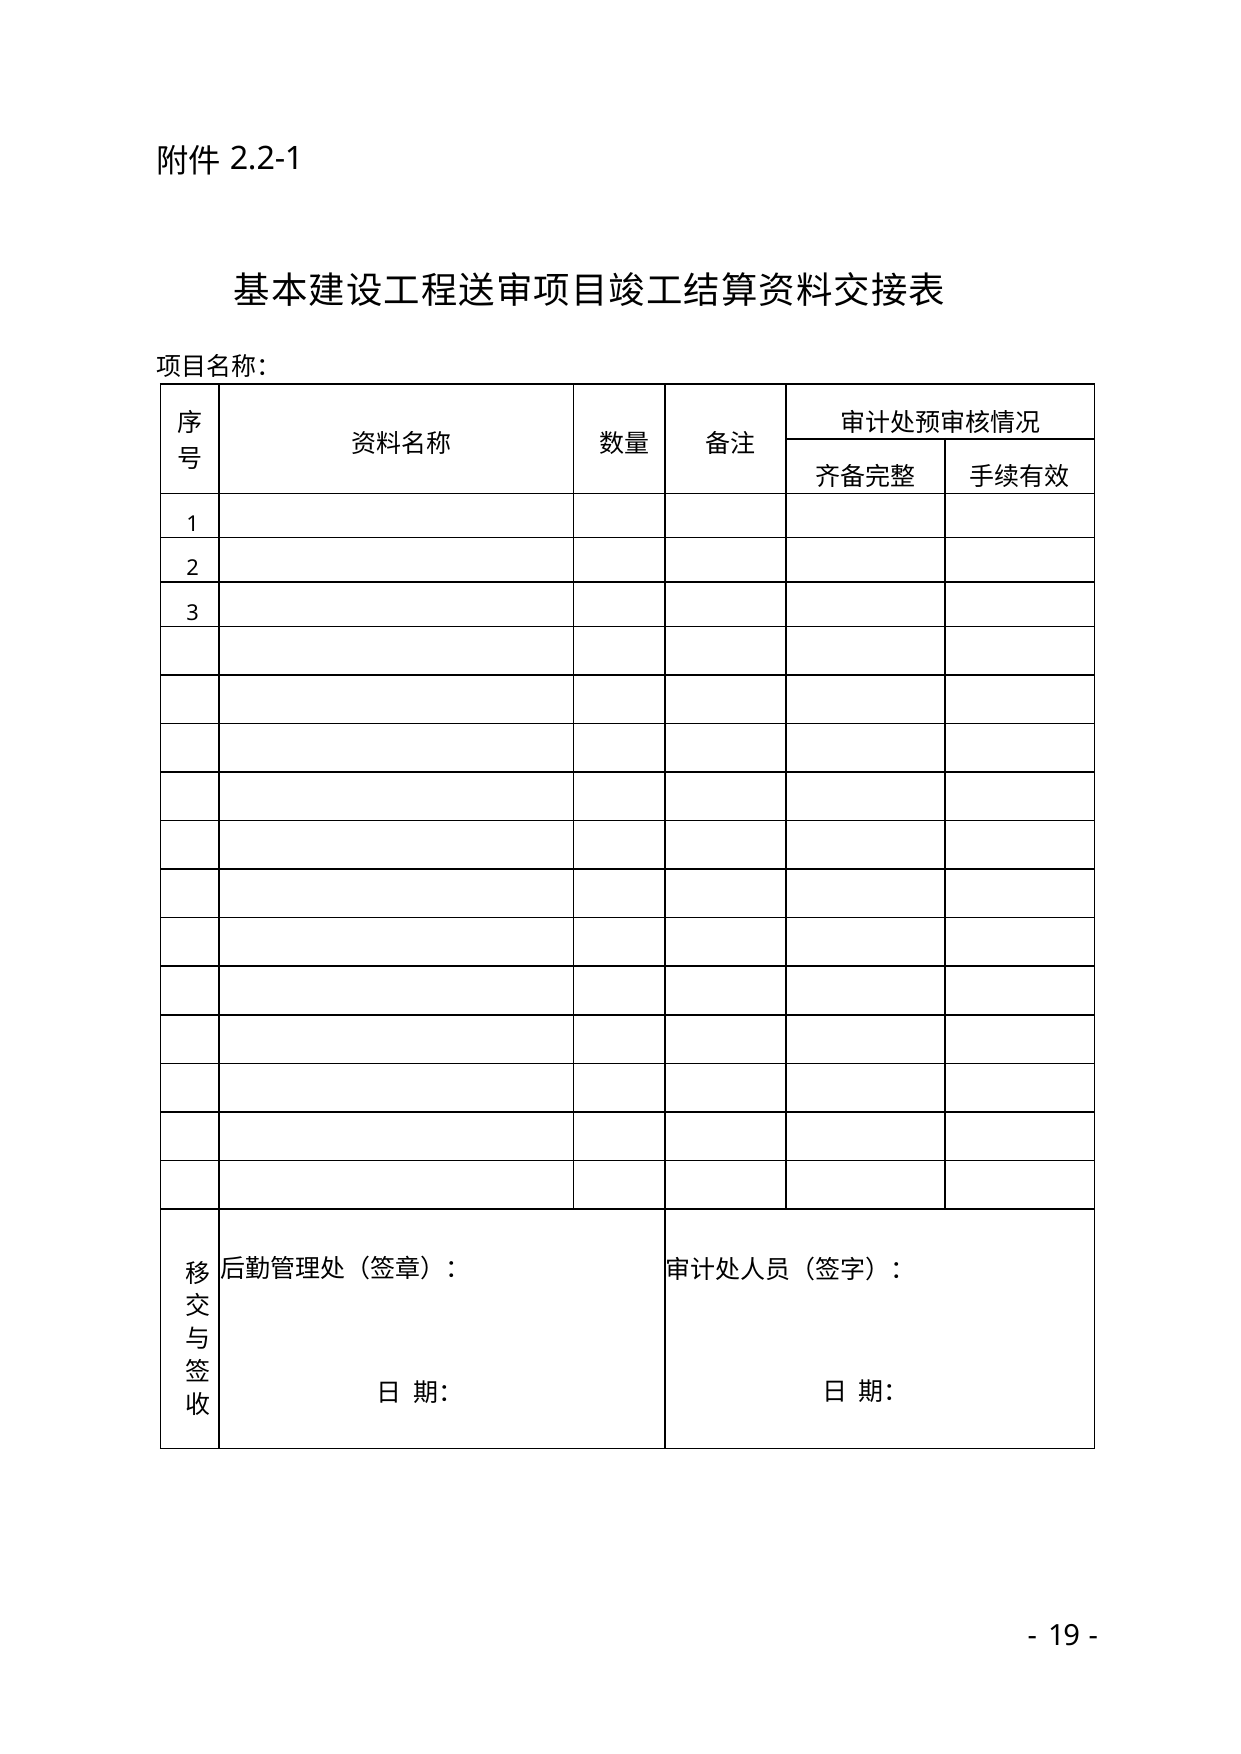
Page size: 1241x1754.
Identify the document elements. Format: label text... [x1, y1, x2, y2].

table_cell [946, 1064, 1094, 1111]
table_cell [666, 627, 785, 674]
table_cell [161, 773, 218, 820]
table_cell [574, 967, 664, 1014]
table_cell [161, 918, 218, 965]
table_cell [161, 627, 218, 674]
table_cell [946, 1161, 1094, 1208]
table_cell [787, 676, 944, 723]
table_cell [220, 538, 573, 581]
table_cell [666, 1161, 785, 1208]
table_cell [220, 724, 573, 771]
table_header 审计处预审核情况 [787, 385, 1094, 438]
table_cell [946, 538, 1094, 581]
text 基本建设工程送审项目竣工结算资料交接表 [157, 271, 1098, 307]
table_cell [574, 1016, 664, 1062]
table_cell [787, 1113, 944, 1159]
table_cell [666, 773, 785, 820]
table_cell [787, 967, 944, 1014]
table_cell [220, 821, 573, 868]
table_cell [220, 676, 573, 723]
table_cell [574, 1113, 664, 1159]
table_cell [946, 870, 1094, 917]
table_header 资料名称 [220, 385, 573, 492]
table_cell [220, 870, 573, 917]
table_cell 齐备完整 [787, 440, 944, 492]
table_cell [574, 676, 664, 723]
table_cell [574, 724, 664, 771]
table_cell [946, 967, 1094, 1014]
table_cell [161, 821, 218, 868]
table_cell [787, 724, 944, 771]
table_cell [220, 494, 573, 537]
table_cell [574, 1161, 664, 1208]
table_cell [946, 1016, 1094, 1062]
table_cell [220, 918, 573, 965]
table_cell [574, 918, 664, 965]
table_cell [220, 627, 573, 674]
table_cell [220, 773, 573, 820]
table_cell [787, 1161, 944, 1208]
table_cell [666, 583, 785, 626]
table_cell [161, 1113, 218, 1159]
table_cell [161, 676, 218, 723]
table_cell [220, 967, 573, 1014]
table_cell [574, 870, 664, 917]
table_cell [220, 1064, 573, 1111]
table_cell [666, 1016, 785, 1062]
table_cell [787, 538, 944, 581]
table_cell [574, 494, 664, 537]
table_cell [161, 967, 218, 1014]
table_cell [787, 821, 944, 868]
table_cell [220, 1161, 573, 1208]
table_cell [666, 724, 785, 771]
table_cell [220, 583, 573, 626]
table_cell [946, 1113, 1094, 1159]
table_cell [666, 538, 785, 581]
table_cell [666, 1064, 785, 1111]
table_cell [161, 1161, 218, 1208]
table_cell [787, 1016, 944, 1062]
table_cell [946, 918, 1094, 965]
table_header 序 号 [161, 385, 218, 492]
table_cell [220, 1113, 573, 1159]
table_header 数量 [574, 385, 664, 492]
table_cell [574, 538, 664, 581]
table_cell [946, 773, 1094, 820]
table_cell [946, 494, 1094, 537]
table_cell 手续有效 [946, 440, 1094, 492]
text 项目名称： [157, 347, 1098, 383]
table_cell 1 [161, 494, 218, 537]
table_cell [787, 494, 944, 537]
table_cell [946, 627, 1094, 674]
table_cell [666, 1113, 785, 1159]
table_cell [574, 821, 664, 868]
table_cell [787, 583, 944, 626]
text 附件 2.2-1 [157, 134, 1098, 178]
table_cell 后勤管理处（签章）： 日 期： [220, 1210, 664, 1447]
table_cell [574, 627, 664, 674]
table_cell [666, 870, 785, 917]
table_cell [787, 627, 944, 674]
table_cell [220, 1016, 573, 1062]
table_cell [161, 1064, 218, 1111]
table_cell 2 [161, 538, 218, 581]
table_cell [787, 1064, 944, 1111]
table_cell [666, 676, 785, 723]
table_cell [574, 1064, 664, 1111]
table_cell [666, 821, 785, 868]
table_cell [666, 918, 785, 965]
table_cell [666, 494, 785, 537]
table_cell [161, 1016, 218, 1062]
table_cell [946, 821, 1094, 868]
table_cell [946, 583, 1094, 626]
table_cell 审计处人员（签字）： 日 期： [666, 1210, 1094, 1447]
table_cell [666, 967, 785, 1014]
table_cell [574, 583, 664, 626]
table_cell [574, 773, 664, 820]
table_cell 移交与签收 [161, 1210, 218, 1447]
table_cell [787, 918, 944, 965]
table_cell 3 [161, 583, 218, 626]
table_header 备注 [666, 385, 785, 492]
table_cell [787, 773, 944, 820]
table_cell [161, 870, 218, 917]
table_cell [161, 724, 218, 771]
table_cell [787, 870, 944, 917]
table_cell [946, 724, 1094, 771]
table_cell [946, 676, 1094, 723]
